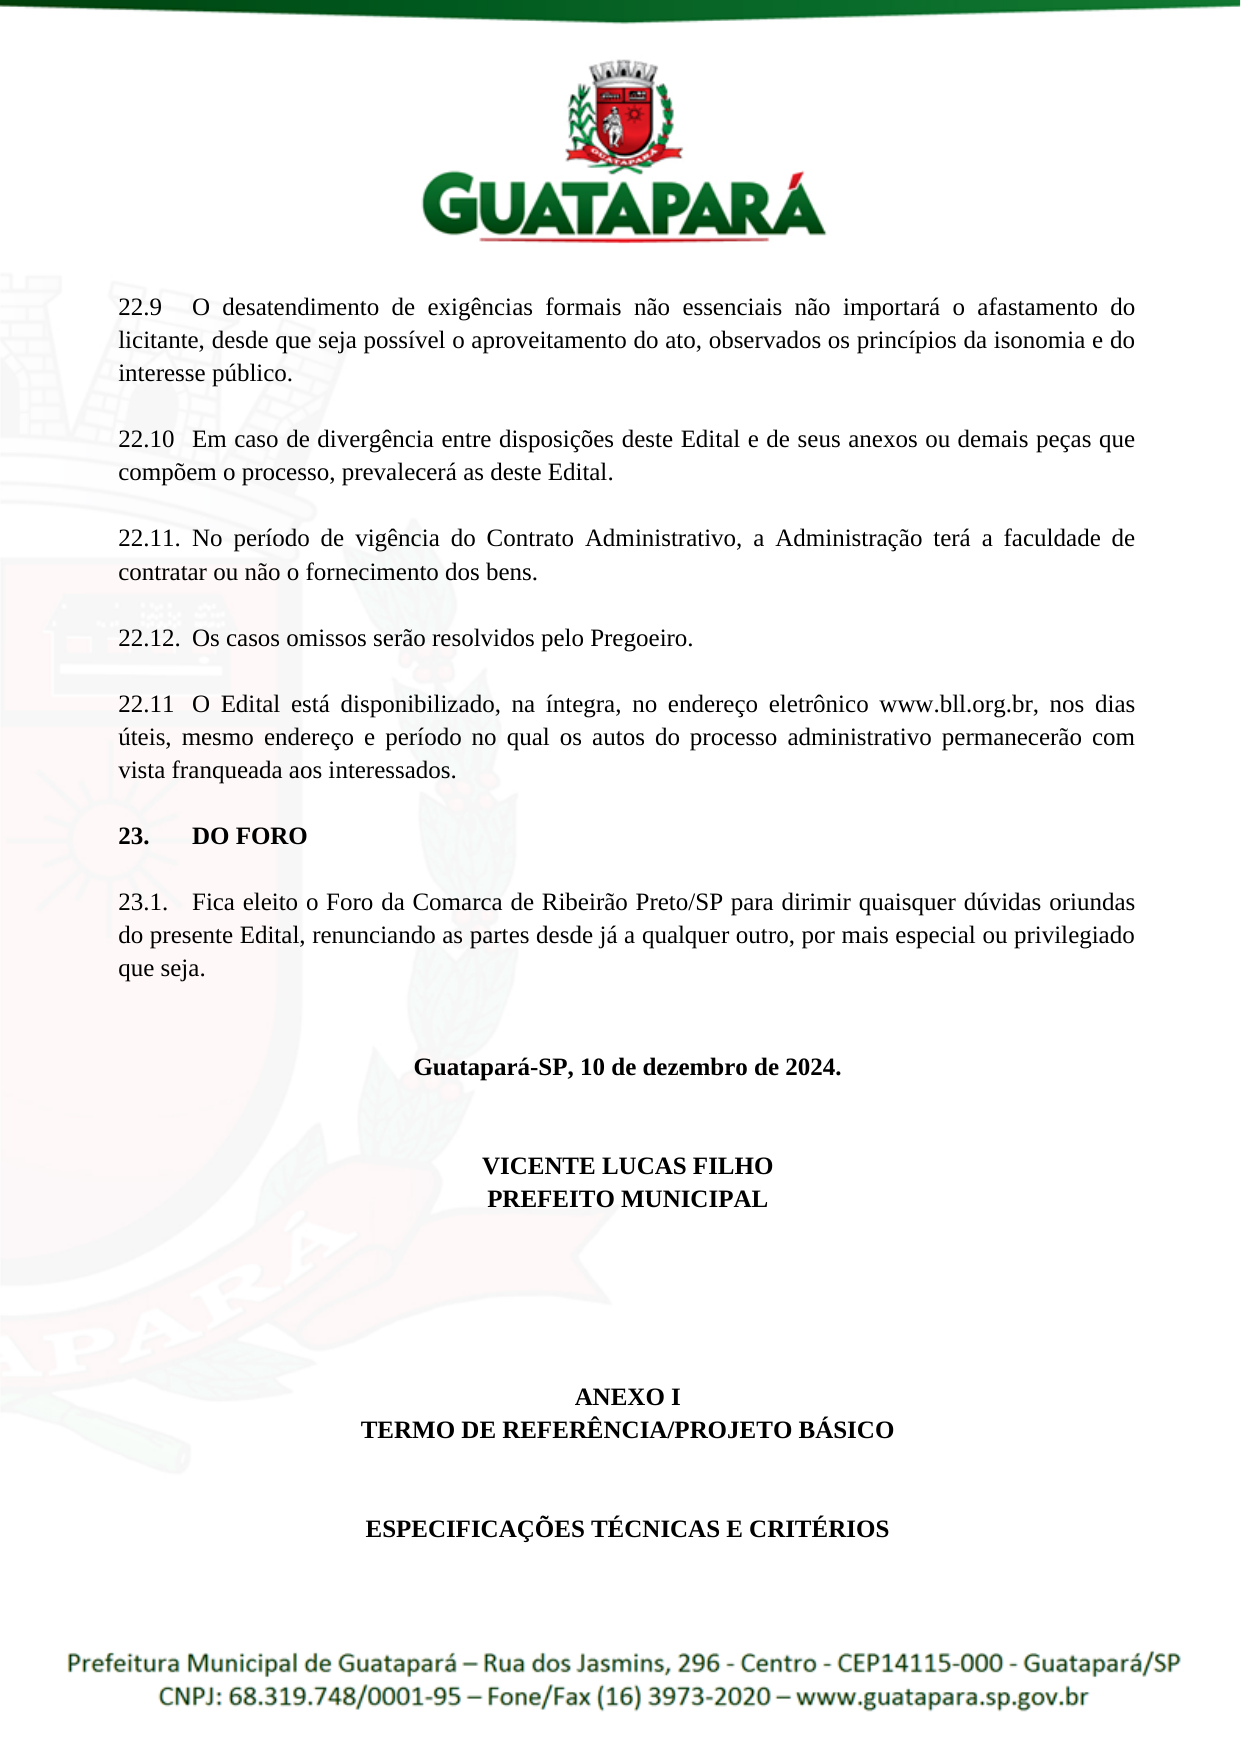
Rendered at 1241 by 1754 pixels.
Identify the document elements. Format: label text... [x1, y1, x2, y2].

text ANEXO I [118, 1382, 1137, 1411]
text 22.11 O Edital está disponibilizado, na íntegra, no endereço eletrônico www.bll.org.br, nos dias úteis, mesmo endereço e período no qual os autos do processo administrativo permanecerão com vista franqueada aos interessados. [118, 689, 1137, 783]
text 22.12. Os casos omissos serão resolvidos pelo Pregoeiro. [118, 623, 1137, 651]
text 22.9 O desatendimento de exigências formais não essenciais não importará o afastamento do licitante, desde que seja possível o aproveitamento do ato, observados os princípios da isonomia e do interesse público. [118, 292, 1137, 387]
text 22.10 Em caso de divergência entre disposições deste Edital e de seus anexos ou demais peças que compõem o processo, prevalecerá as deste Edital. [118, 424, 1137, 486]
picture [0, 0, 1241, 1752]
text 23. DO FORO [118, 821, 1137, 849]
text 22.11. No período de vigência do Contrato Administrativo, a Administração terá a faculdade de contratar ou não o fornecimento dos bens. [118, 523, 1137, 585]
text 23.1. Fica eleito o Foro da Comarca de Ribeirão Preto/SP para dirimir quaisquer dúvidas oriundas do presente Edital, renunciando as partes desde já a qualquer outro, por mais especial ou privilegiado que seja. [118, 887, 1137, 982]
text TERMO DE REFERÊNCIA/PROJETO BÁSICO [118, 1415, 1137, 1444]
text Guatapará-SP, 10 de dezembro de 2024. [118, 1052, 1137, 1081]
text VICENTE LUCAS FILHO [118, 1151, 1137, 1180]
text PREFEITO MUNICIPAL [118, 1184, 1137, 1213]
text ESPECIFICAÇÕES TÉCNICAS E CRITÉRIOS [118, 1514, 1137, 1543]
